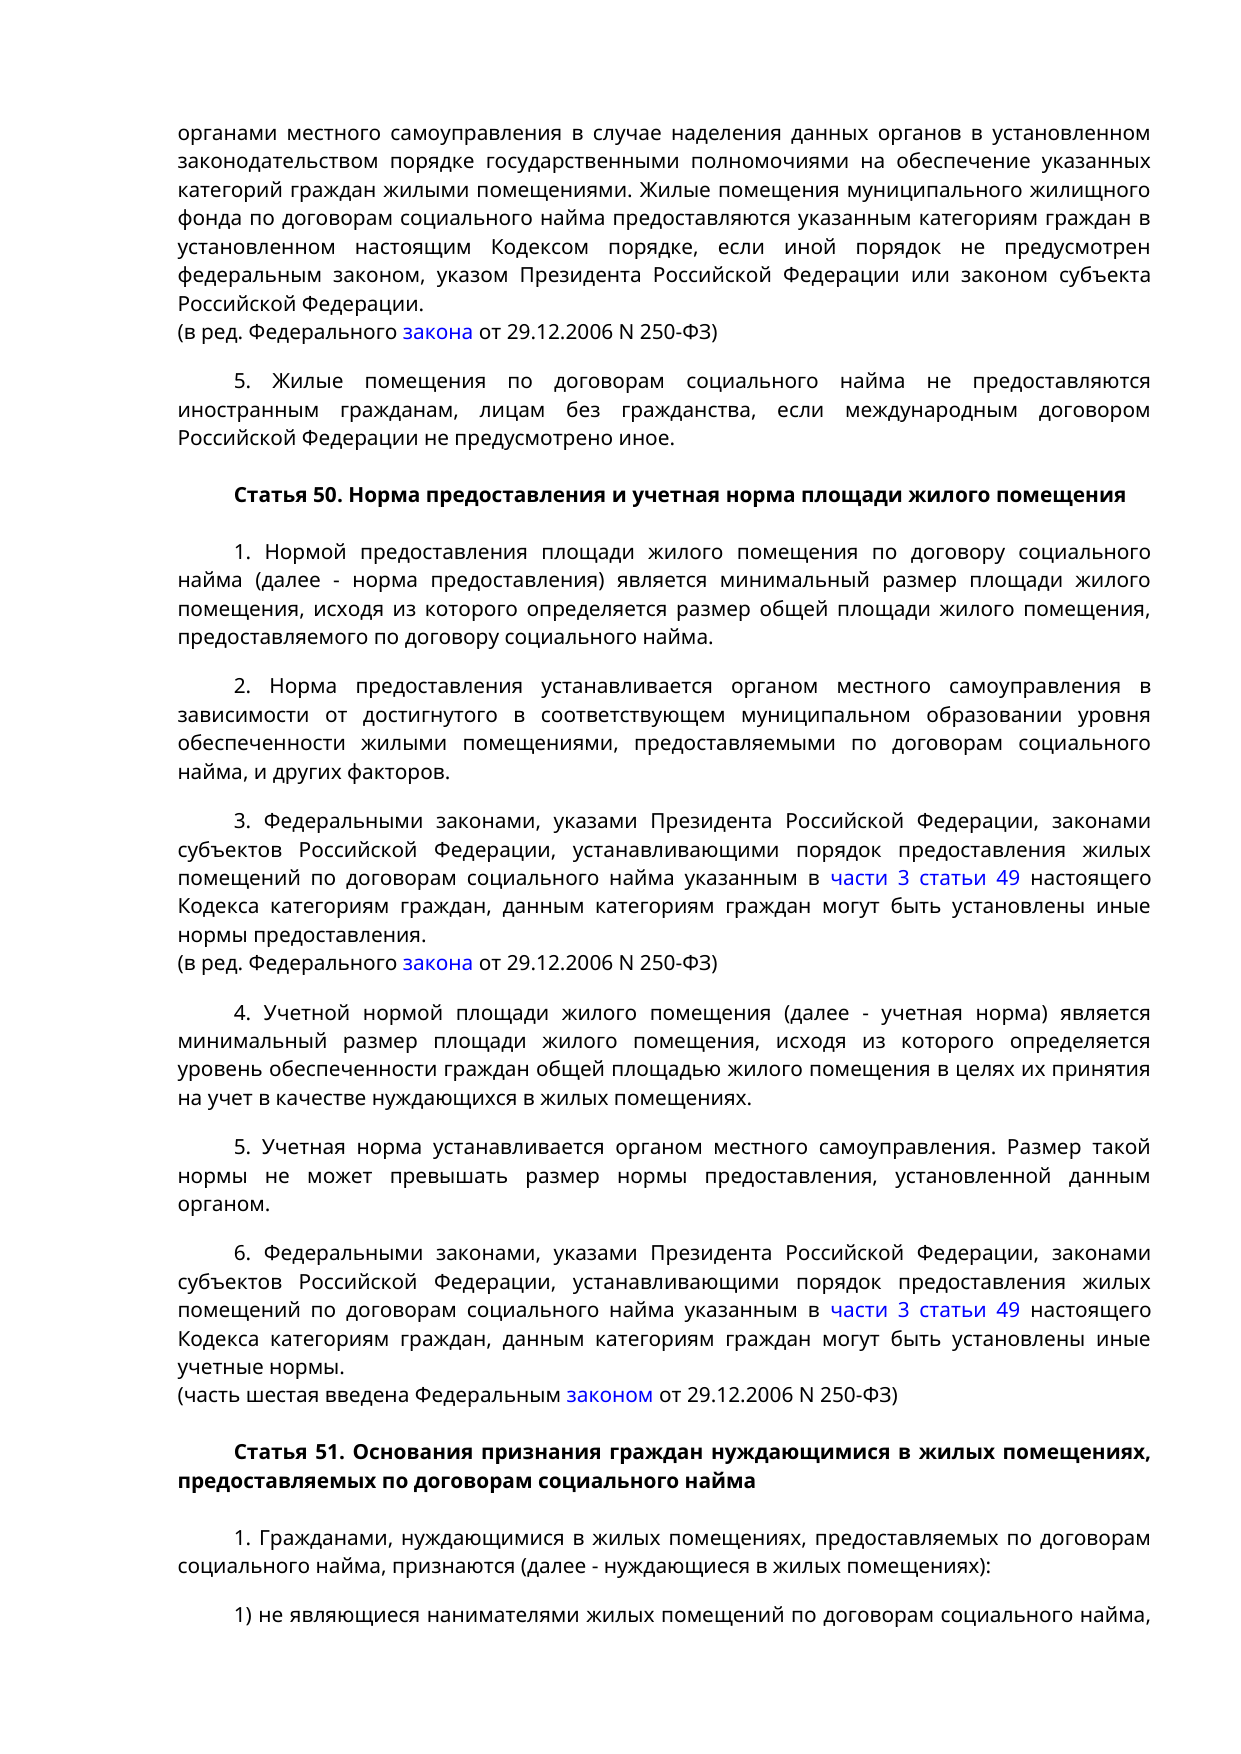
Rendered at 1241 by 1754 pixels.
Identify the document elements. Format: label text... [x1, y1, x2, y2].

text (в ред. Федерального закона от 29.12.2006 N 250-ФЗ) [177, 317, 1152, 346]
text 1. Гражданами, нуждающимися в жилых помещениях, предоставляемых по договорам социального найма, признаются (далее - нуждающиеся в жилых помещениях): [177, 1523, 1152, 1580]
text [177, 118, 1152, 317]
text 5. Жилые помещения по договорам социального найма не предоставляются иностранным гражданам, лицам без гражданства, если международным договором Российской Федерации не предусмотрено иное. [177, 366, 1152, 452]
title Статья 51. Основания признания граждан нуждающимися в жилых помещениях, предоставляемых по договорам социального найма [177, 1437, 1152, 1494]
text 1. Нормой предоставления площади жилого помещения по договору социального найма (далее - норма предоставления) является минимальный размер площади жилого помещения, исходя из которого определяется размер общей площади жилого помещения, предоставляемого по договору социального найма. [177, 537, 1152, 651]
text (часть шестая введена Федеральным законом от 29.12.2006 N 250-ФЗ) [177, 1381, 1152, 1409]
text (в ред. Федерального закона от 29.12.2006 N 250-ФЗ) [177, 948, 1152, 977]
text 3. Федеральными законами, указами Президента Российской Федерации, законами субъектов Российской Федерации, устанавливающими порядок предоставления жилых помещений по договорам социального найма указанным в части 3 статьи 49 настоящего Кодекса категориям граждан, данным категориям граждан могут быть установлены иные нормы предоставления. [177, 806, 1152, 948]
text 4. Учетной нормой площади жилого помещения (далее - учетная норма) является минимальный размер площади жилого помещения, исходя из которого определяется уровень обеспеченности граждан общей площадью жилого помещения в целях их принятия на учет в качестве нуждающихся в жилых помещениях. [177, 998, 1152, 1111]
title Статья 50. Норма предоставления и учетная норма площади жилого помещения [177, 480, 1152, 509]
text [177, 1601, 1152, 1629]
text 6. Федеральными законами, указами Президента Российской Федерации, законами субъектов Российской Федерации, устанавливающими порядок предоставления жилых помещений по договорам социального найма указанным в части 3 статьи 49 настоящего Кодекса категориям граждан, данным категориям граждан могут быть установлены иные учетные нормы. [177, 1238, 1152, 1381]
text 2. Норма предоставления устанавливается органом местного самоуправления в зависимости от достигнутого в соответствующем муниципальном образовании уровня обеспеченности жилыми помещениями, предоставляемыми по договорам социального найма, и других факторов. [177, 672, 1152, 785]
text 5. Учетная норма устанавливается органом местного самоуправления. Размер такой нормы не может превышать размер нормы предоставления, установленной данным органом. [177, 1132, 1152, 1218]
